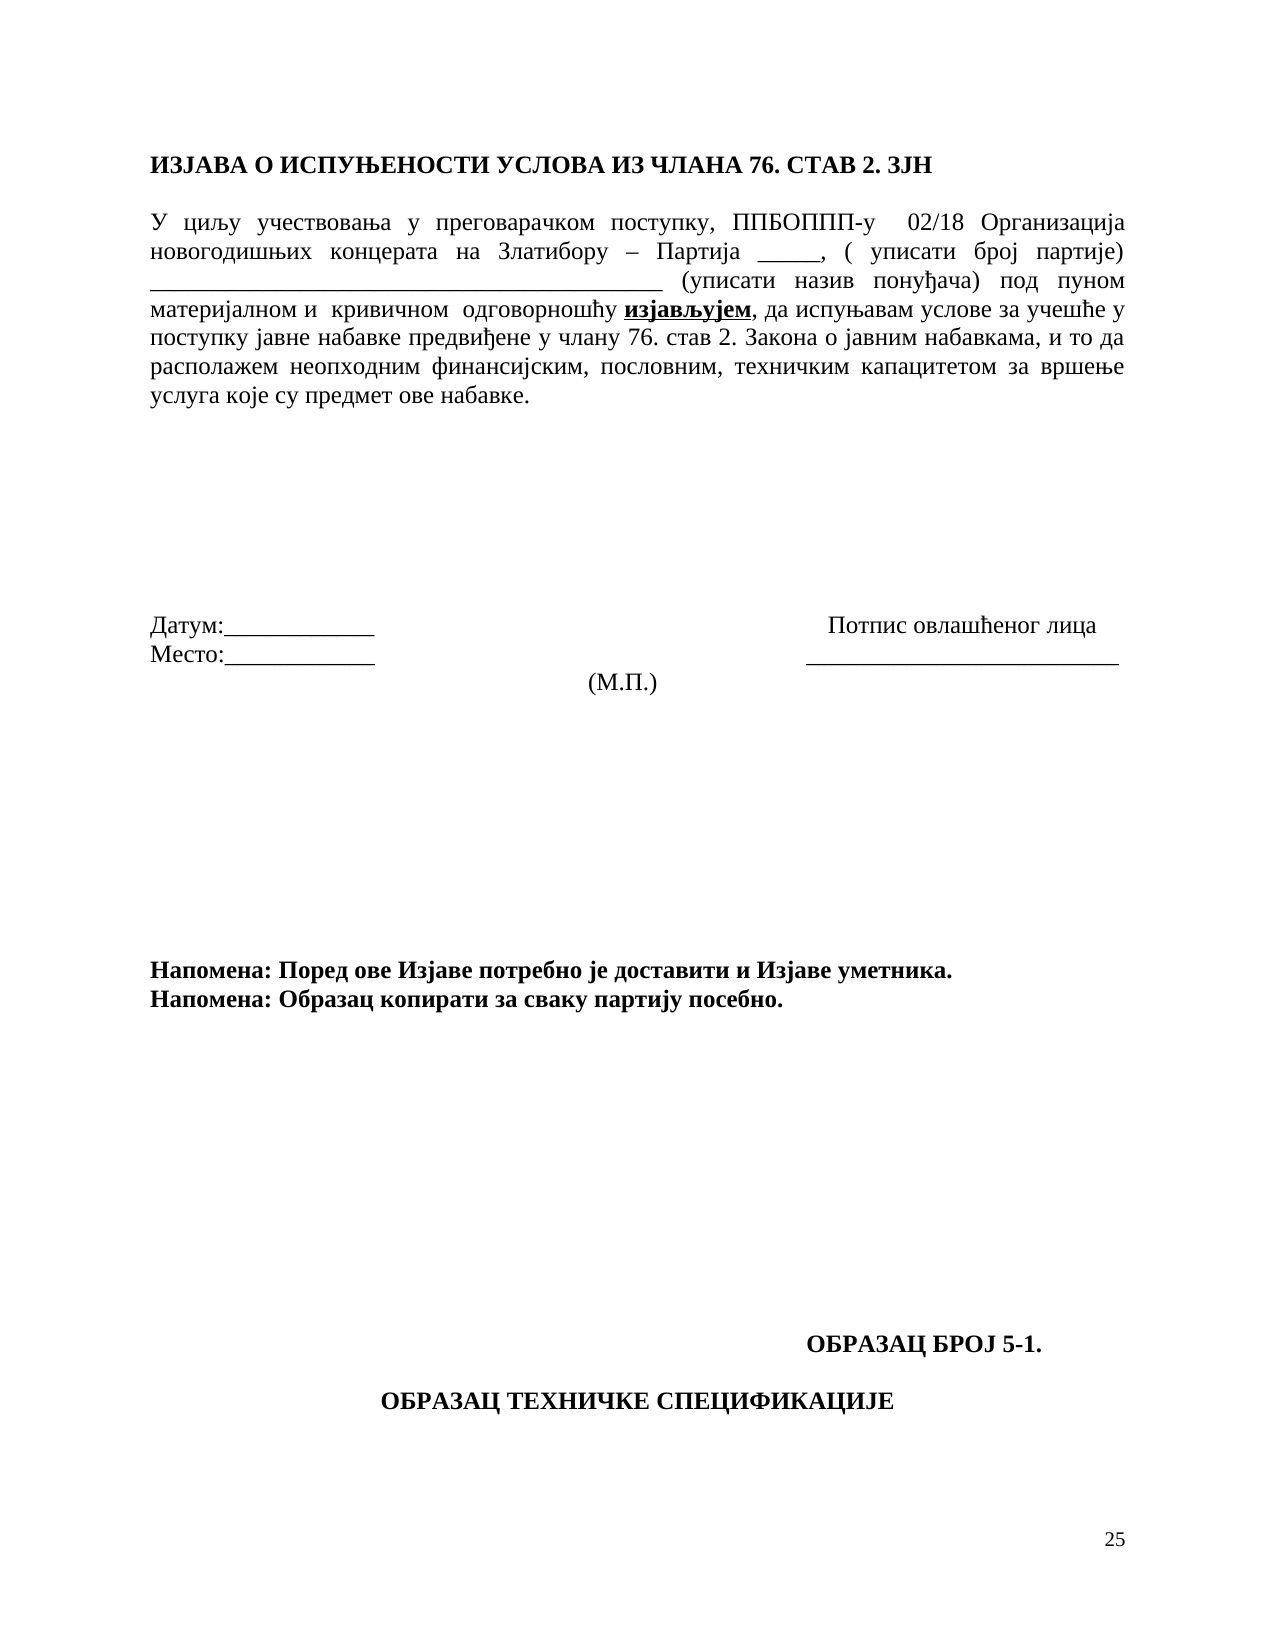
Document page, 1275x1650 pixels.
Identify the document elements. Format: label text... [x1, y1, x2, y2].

text ИЗЈАВА О ИСПУЊЕНОСТИ УСЛОВА ИЗ ЧЛАНА 76. СТАВ 2. ЗЈН [150, 150, 1125, 179]
text Напомена: Поред ове Изјаве потребно је доставити и Изјаве уметника. [150, 955, 1125, 984]
text ОБРАЗАЦ ТЕХНИЧКЕ СПЕЦИФИКАЦИЈЕ [150, 1386, 1125, 1415]
text Датум:____________ Потпис овлашћеног лица [150, 610, 1125, 639]
text ОБРАЗАЦ БРОЈ 5-1. [150, 1329, 1125, 1357]
text У циљу учествовања у преговарачком поступку, ППБОППП-у 02/18 Организација новогодишњих концерата на Златибору – Партија _____, ( уписати број партије) _________________________________________ (уписати назив понуђача) под пуном материјалном и кривичном одговорношћу изјављујем, да испуњавам услове за учешће у поступку јавне набавке предвиђене у члану 76. став 2. Закона о јавним набавкама, и то да располажем неопходним финансијским, пословним, техничким капацитетом за вршење услуга које су предмет ове набавке. [150, 207, 1125, 409]
text Место:____________ _________________________ [150, 639, 1125, 667]
text Напомена: Образац копирати за сваку партију посебно. [150, 984, 1125, 1012]
text (М.П.) [150, 667, 1125, 696]
